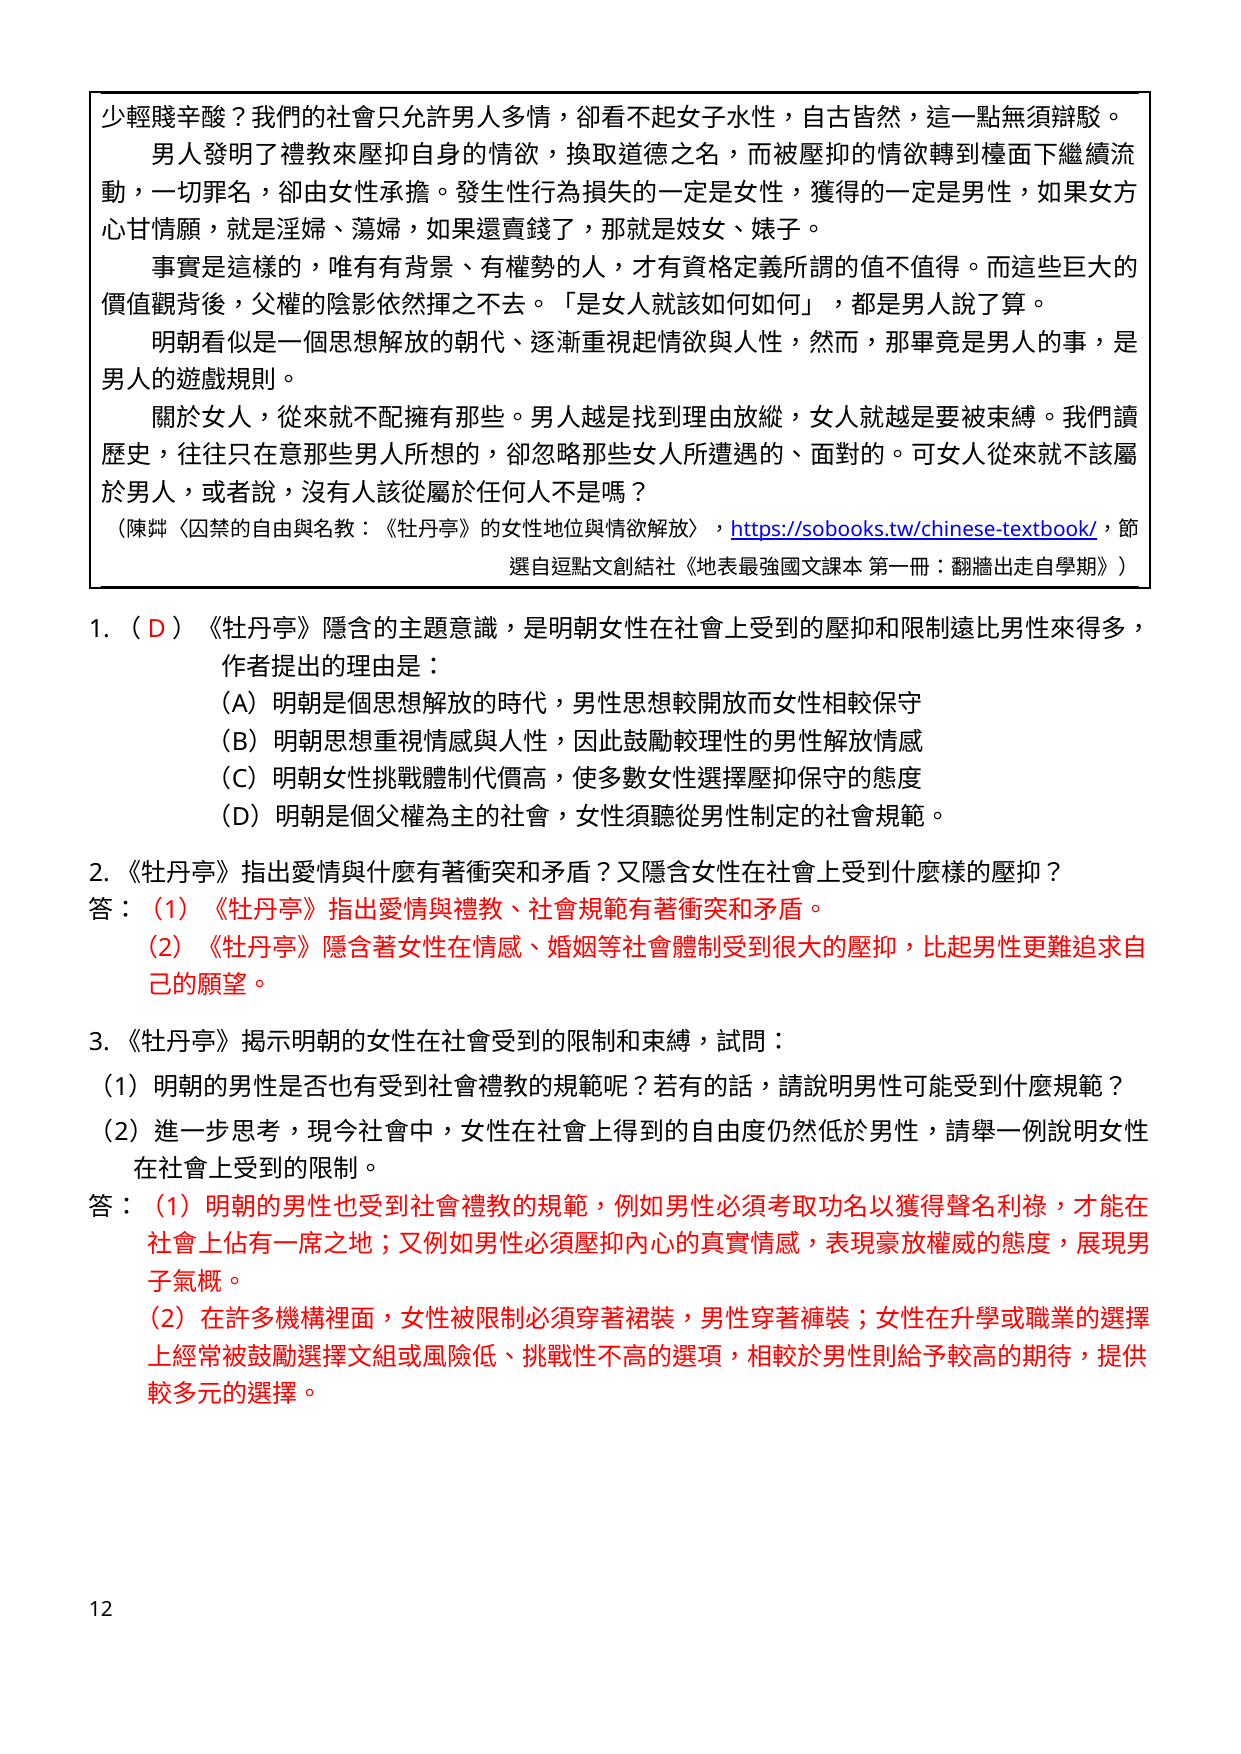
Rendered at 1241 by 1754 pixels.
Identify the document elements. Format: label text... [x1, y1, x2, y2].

text 答：（1）《牡丹亭》指出愛情與禮教、社會規範有著衝突和矛盾。 [89, 889, 1152, 927]
text （C）明朝女性挑戰體制代價高，使多數女性選擇壓抑保守的態度 [89, 758, 1152, 795]
text （D）明朝是個父權為主的社會，女性須聽從男性制定的社會規範。 [89, 795, 1152, 833]
text （2）在許多機構裡面，女性被限制必須穿著裙裝，男性穿著褲裝；女性在升學或職業的選擇上經常被鼓勵選擇文組或風險低、挑戰性不高的選項，相較於男性則給予較高的期待，提供較多元的選擇。 [135, 1298, 1152, 1410]
text （2）《牡丹亭》隱含著女性在情感、婚姻等社會體制受到很大的壓抑，比起男性更難追求自己的願望。 [133, 927, 1152, 1002]
text 3. 《牡丹亭》揭示明朝的女性在社會受到的限制和束縛，試問： [89, 1020, 1152, 1058]
text 2. 《牡丹亭》指出愛情與什麼有著衝突和矛盾？又隱含女性在社會上受到什麼樣的壓抑？ [89, 852, 1152, 889]
text （A）明朝是個思想解放的時代，男性思想較開放而女性相較保守 [89, 683, 1152, 720]
text （1）明朝的男性是否也有受到社會禮教的規範呢？若有的話，請說明男性可能受到什麼規範？ [89, 1065, 1152, 1103]
text 答：（1）明朝的男性也受到社會禮教的規範，例如男性必須考取功名以獲得聲名利祿，才能在社會上佔有一席之地；又例如男性必須壓抑內心的真實情感，表現豪放權威的態度，展現男子氣概。 [89, 1185, 1152, 1298]
text （B）明朝思想重視情感與人性，因此鼓勵較理性的男性解放情感 [89, 720, 1152, 758]
text （2）進一步思考，現今社會中，女性在社會上得到的自由度仍然低於男性，請舉一例說明女性在社會上受到的限制。 [89, 1110, 1152, 1185]
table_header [91, 93, 1149, 587]
text 1. （ D ）《牡丹亭》隱含的主題意識，是明朝女性在社會上受到的壓抑和限制遠比男性來得多，作者提出的理由是： [89, 608, 1152, 683]
